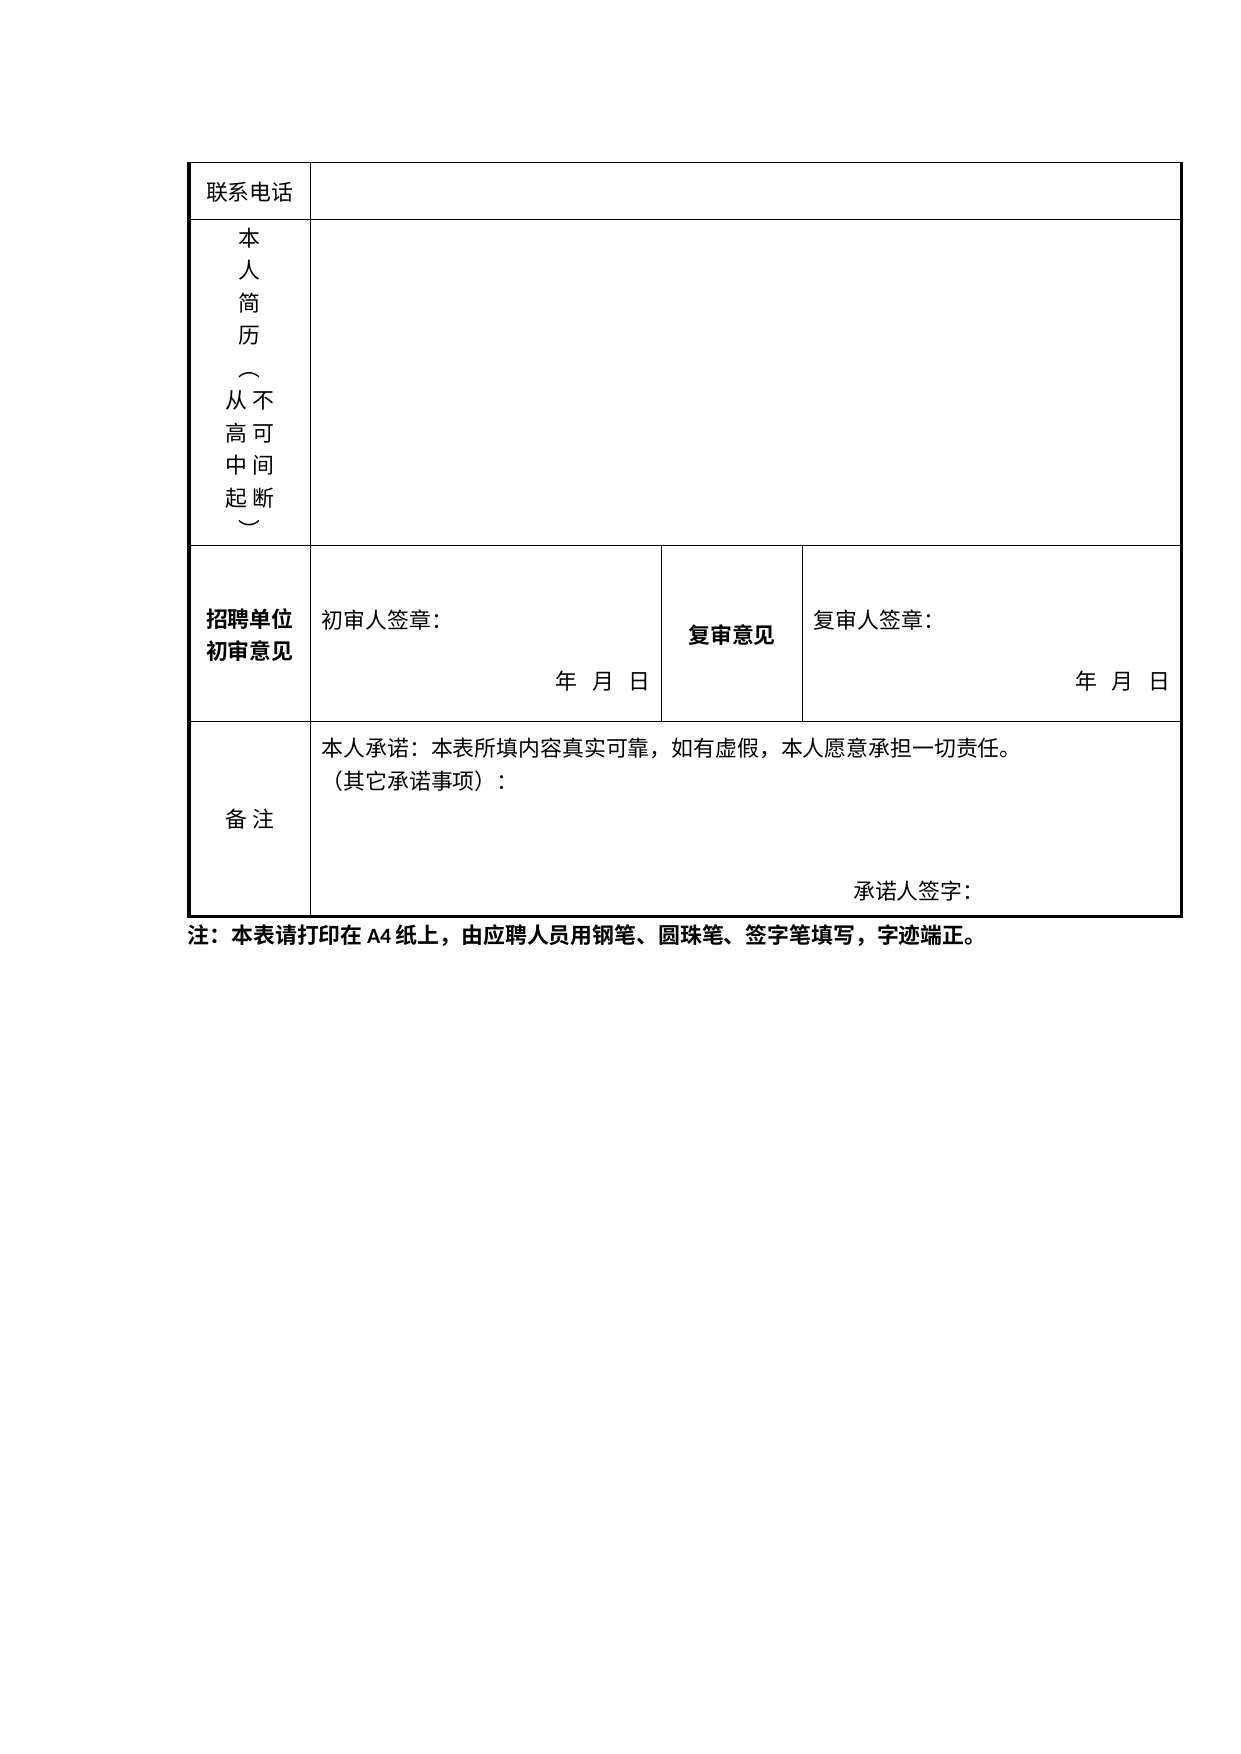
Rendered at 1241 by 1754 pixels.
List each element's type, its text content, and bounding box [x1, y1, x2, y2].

table_cell 复审意见 [662, 546, 802, 721]
table_cell 本人承诺：本表所填内容真实可靠，如有虚假，本人愿意承担一切责任。 （其它承诺事项）： 承诺人签字： [311, 722, 1180, 915]
table_cell 联系电话 [191, 163, 310, 219]
text 注：本表请打印在A4纸上，由应聘人员用钢笔、圆珠笔、签字笔填写，字迹端正。 [187, 918, 1053, 950]
table_cell 招聘单位初审意见 [191, 546, 310, 721]
table_cell [311, 220, 1180, 545]
table_cell [311, 163, 1180, 219]
table_cell 本 人 简 历 ︵ 从 不 高 可 中 间 起 断 ︶ [191, 220, 310, 545]
table_cell 复审人签章： 年 月 日 [803, 546, 1180, 721]
table_cell 备 注 [191, 722, 310, 915]
table_cell 初审人签章： 年 月 日 [311, 546, 661, 721]
